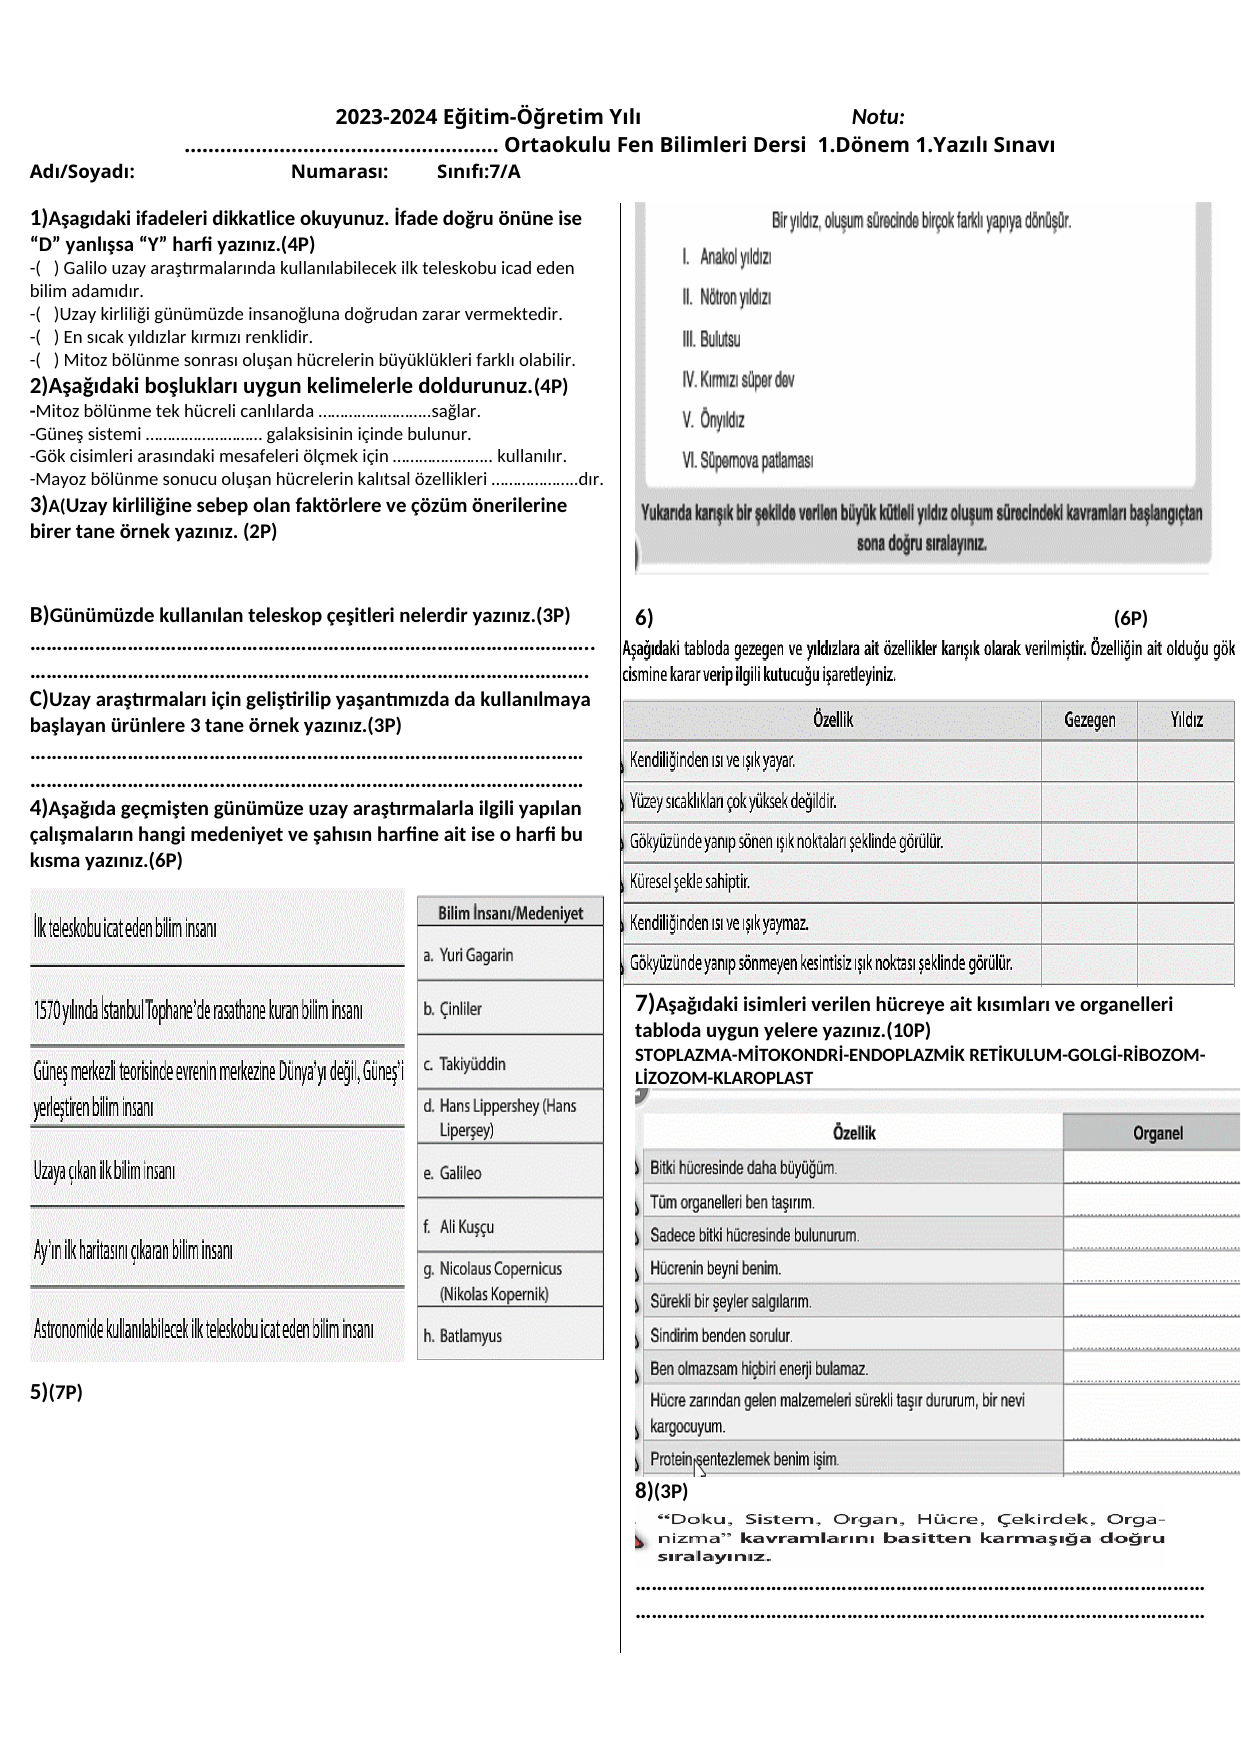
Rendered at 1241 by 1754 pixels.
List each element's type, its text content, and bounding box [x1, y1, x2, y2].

text …………………………………………………………………………………………. [29, 656, 605, 684]
picture [635, 202, 1221, 575]
text 8)(3P) [635, 1477, 1211, 1504]
text -( ) Mitoz bölünme sonrası oluşan hücrelerin büyüklükleri farklı olabilir. [29, 348, 605, 371]
text STOPLAZMA-MİTOKONDRİ-ENDOPLAZMİK RETİKULUM-GOLGİ-RİBOZOM-LİZOZOM-KLAROPLAST [635, 1043, 1211, 1088]
text -Güneş sistemi ……………………… galaksisinin içinde bulunur. [29, 422, 605, 445]
picture [635, 1504, 1215, 1569]
text B)Günümüzde kullanılan teleskop çeşitleri nelerdir yazınız.(3P) [29, 600, 605, 628]
text 7)Aşağıdaki isimleri verilen hücreye ait kısımları ve organelleri tabloda uygun yelere yazınız.(10P) [635, 987, 1211, 1043]
text 4)Aşağıda geçmişten günümüze uzay araştırmalarla ilgili yapılan çalışmaların hangi medeniyet ve şahısın harfine ait ise o harfi bu kısma yazınız.(6P) [29, 793, 605, 872]
text ………………………………………………………………………………………… [29, 766, 605, 793]
picture [621, 630, 1238, 987]
text -Gök cisimleri arasındaki mesafeleri ölçmek için ………………….. kullanılır. [29, 445, 605, 468]
text -Mayoz bölünme sonucu oluşan hücrelerin kalıtsal özellikleri ………………..dır. [29, 468, 605, 491]
text -( ) Galilo uzay araştırmalarında kullanılabilecek ilk teleskobu icad eden bilim adamıdır. [29, 256, 605, 302]
text Adı/Soyadı: Numarası: Sınıfı:7/A [29, 159, 1211, 184]
picture [416, 894, 604, 1357]
text …………………………………………….. Ortaokulu Fen Bilimleri Dersi 1.Dönem 1.Yazılı Sınavı [29, 130, 1211, 159]
text 2)Aşağıdaki boşlukları uygun kelimelerle doldurunuz.(4P) [29, 371, 605, 399]
text 5)(7P) [29, 872, 605, 928]
text C)Uzay araştırmaları için geliştirilip yaşantımızda da kullanılmaya başlayan ürünlere 3 tane örnek yazınız.(3P) [29, 684, 605, 737]
text 6) (6P) [635, 603, 1211, 630]
picture [635, 1088, 1241, 1477]
text ………………………………………………………………………………………… [29, 737, 605, 766]
text ………………………………………………………………………………………….. [29, 628, 605, 656]
text -Mitoz bölünme tek hücreli canlılarda ……………………..sağlar. [29, 399, 605, 422]
text 1)Aşagıdaki ifadeleri dikkatlice okuyunuz. İfade doğru önüne ise “D” yanlışsa “Y” harfi yazınız.(4P) [29, 203, 605, 256]
text 3)A(Uzay kirliliğine sebep olan faktörlere ve çözüm önerilerine birer tane örnek yazınız. (2P) [29, 491, 605, 544]
text 2023-2024 Eğitim-Öğretim Yılı Notu: [29, 102, 1211, 130]
text -( ) En sıcak yıldızlar kırmızı renklidir. [29, 325, 605, 348]
text -( )Uzay kirliliği günümüzde insanoğluna doğrudan zarar vermektedir. [29, 302, 605, 325]
text ………………………………………………………………………………………………………………………………………………………………………………………… [635, 1569, 1211, 1624]
